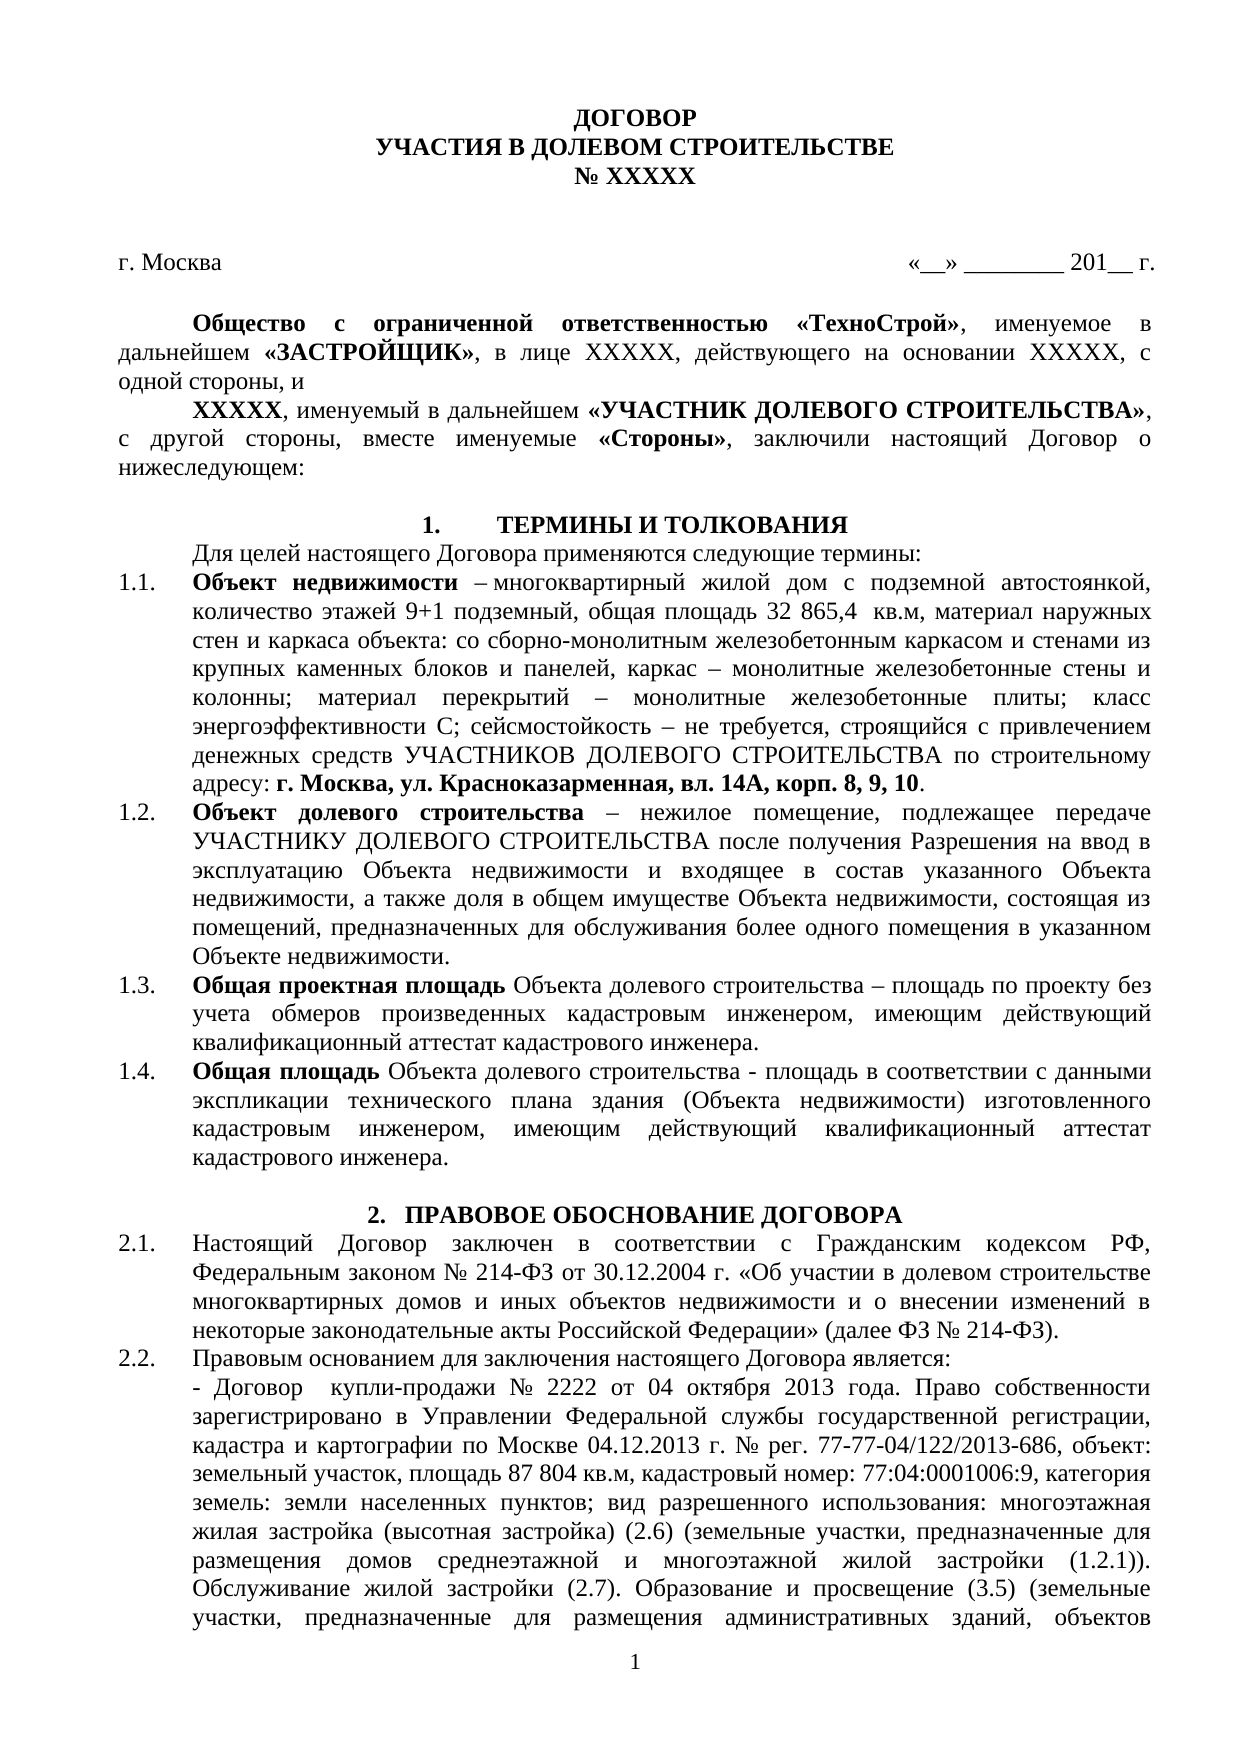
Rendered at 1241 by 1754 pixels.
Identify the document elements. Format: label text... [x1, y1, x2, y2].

table_header «__» ________ 201__ г. [561, 247, 1167, 280]
list Объект долевого строительства – нежилое помещение, подлежащее передаче УЧАСТНИКУ ДОЛЕВОГО СТРОИТЕЛЬСТВА после получения Разрешения на ввод в эксплуатацию Объекта недвижимости и входящее в состав указанного Объекта недвижимости, а также доля в общем имуществе Объекта недвижимости, состоящая из помещений, предназначенных для обслуживания более одного помещения в указанном Объекте недвижимости. [118, 797, 1152, 970]
text ХХХХХ, именуемый в дальнейшем «УЧАСТНИК ДОЛЕВОГО СТРОИТЕЛЬСТВА», с другой стороны, вместе именуемые «Стороны», заключили настоящий Договор о нижеследующем: [118, 395, 1152, 481]
text Общество с ограниченной ответственностью «ТехноСтрой», именуемое в дальнейшем «ЗАСТРОЙЩИК», в лице ХХХХХ, действующего на основании ХХХХХ, с одной стороны, и [118, 308, 1152, 395]
list Правовым основанием для заключения настоящего Договора является: [118, 1343, 1152, 1372]
text Для целей настоящего Договора применяются следующие термины: [118, 538, 1152, 567]
text № ХХХХХ [118, 161, 1152, 190]
list Общая проектная площадь Объекта долевого строительства – площадь по проекту без учета обмеров произведенных кадастровым инженером, имеющим действующий квалификационный аттестат кадастрового инженера. [118, 970, 1152, 1056]
list ТЕРМИНЫ И ТОЛКОВАНИЯ [118, 510, 1152, 538]
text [192, 1372, 1152, 1631]
text УЧАСТИЯ В ДОЛЕВОМ СТРОИТЕЛЬСТВЕ [118, 132, 1152, 161]
list Настоящий Договор заключен в соответствии с Гражданским кодексом РФ, Федеральным законом № 214-ФЗ от 30.12.2004 г. «Об участии в долевом строительстве многоквартирных домов и иных объектов недвижимости и о внесении изменений в некоторые законодательные акты Российской Федерации» (далее ФЗ № 214-ФЗ). [118, 1228, 1152, 1343]
list ПРАВОВОЕ ОБОСНОВАНИЕ ДОГОВОРА [118, 1200, 1152, 1228]
text ДОГОВОР [118, 103, 1152, 132]
table_header г. Москва [118, 247, 561, 280]
list Объект недвижимости – многоквартирный жилой дом с подземной автостоянкой, количество этажей 9+1 подземный, общая площадь 32 865,4 кв.м, материал наружных стен и каркаса объекта: cо сборно-монолитным железобетонным каркасом и стенами из крупных каменных блоков и панелей, каркас – монолитные железобетонные стены и колонны; материал перекрытий – монолитные железобетонные плиты; класс энергоэффективности С; сейсмостойкость – не требуется, строящийся с привлечением денежных средств УЧАСТНИКОВ ДОЛЕВОГО СТРОИТЕЛЬСТВА по строительному адресу: г. Москва, ул. Красноказарменная, вл. 14А, корп. 8, 9, 10. [118, 567, 1152, 797]
list Общая площадь Объекта долевого строительства - площадь в соответствии с данными экспликации технического плана здания (Объекта недвижимости) изготовленного кадастровым инженером, имеющим действующий квалификационный аттестат кадастрового инженера. [118, 1056, 1152, 1171]
